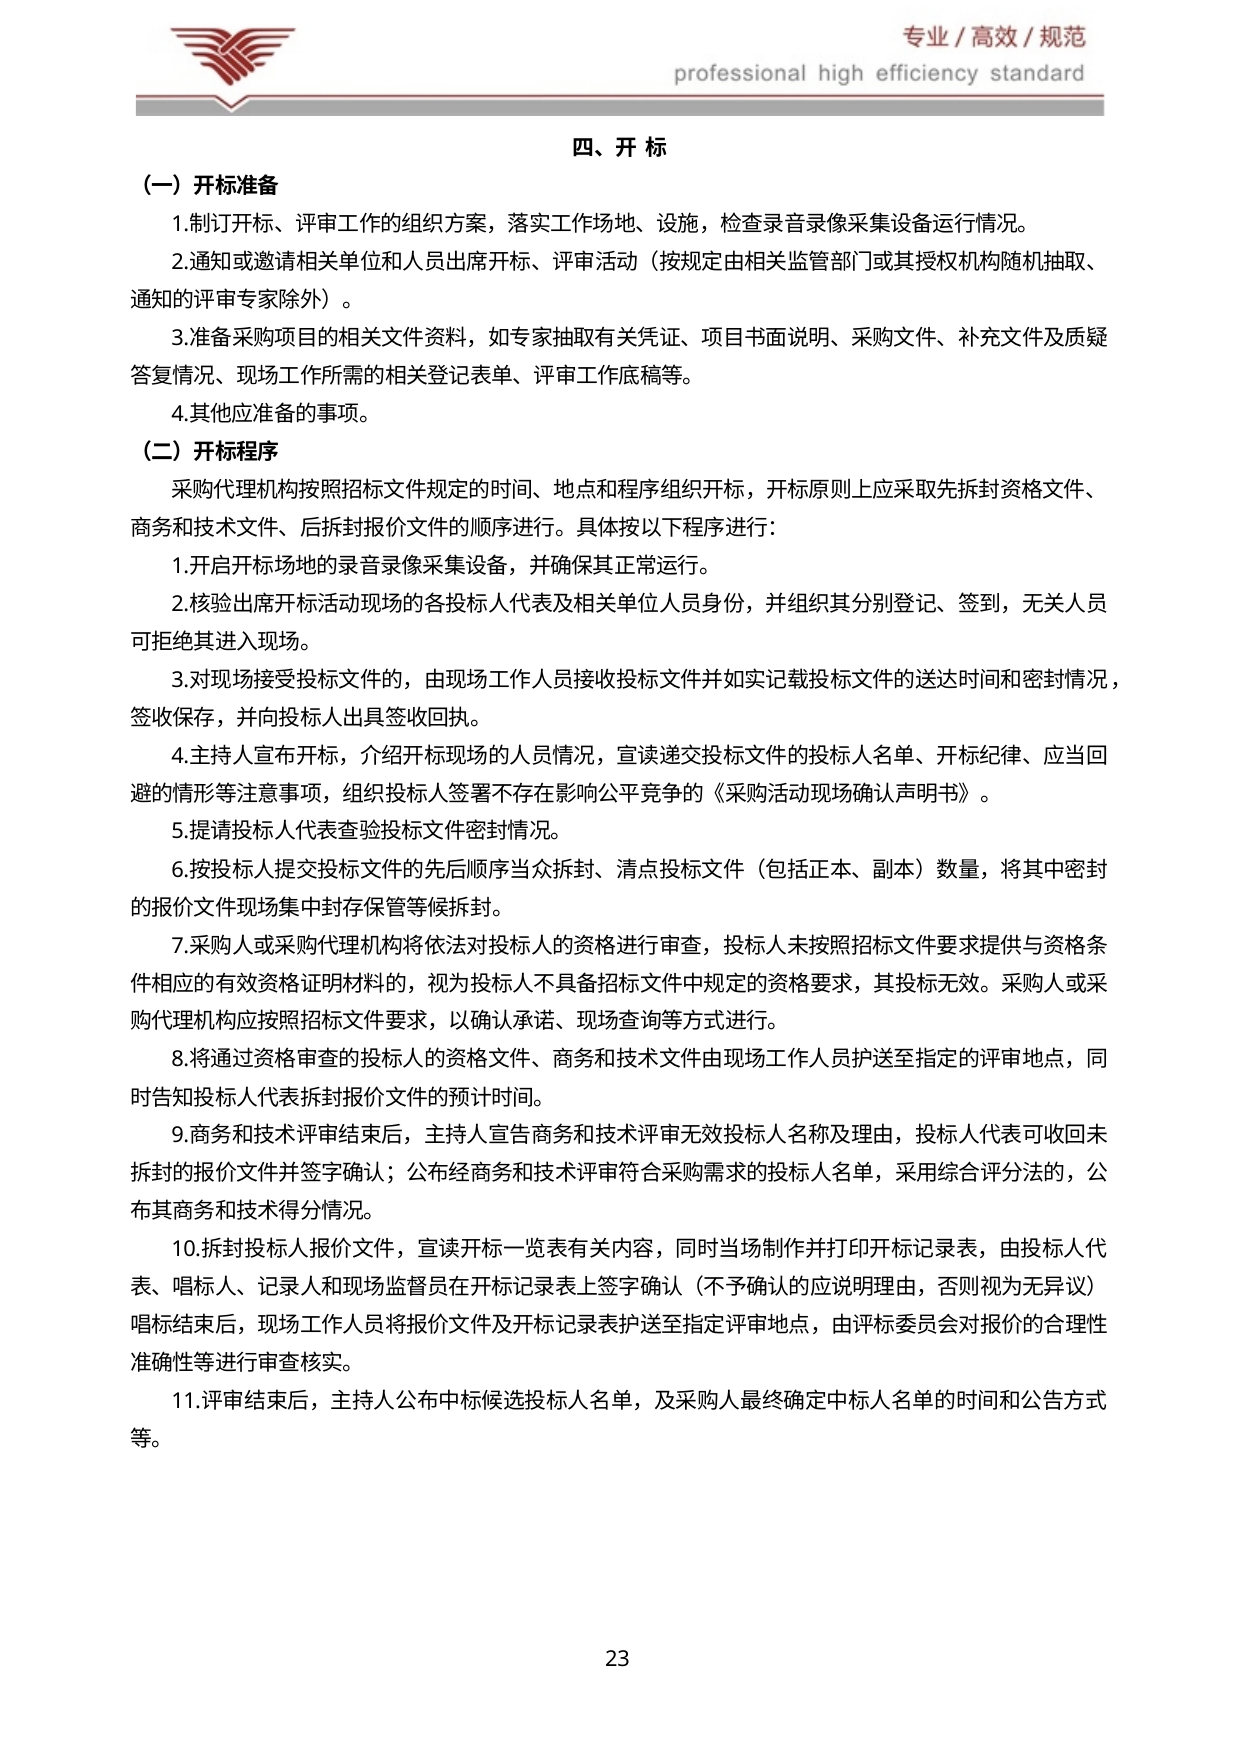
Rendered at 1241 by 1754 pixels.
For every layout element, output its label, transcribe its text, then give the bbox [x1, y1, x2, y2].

text 6.按投标人提交投标文件的先后顺序当众拆封、清点投标文件（包括正本、副本）数量，将其中密封的报价文件现场集中封存保管等候拆封。 [130, 852, 1110, 921]
text 3.准备采购项目的相关文件资料，如专家抽取有关凭证、项目书面说明、采购文件、补充文件及质疑答复情况、现场工作所需的相关登记表单、评审工作底稿等。 [130, 320, 1110, 389]
text 4.主持人宣布开标，介绍开标现场的人员情况，宣读递交投标文件的投标人名单、开标纪律、应当回避的情形等注意事项，组织投标人签署不存在影响公平竞争的《采购活动现场确认声明书》。 [130, 738, 1110, 807]
text 采购代理机构按照招标文件规定的时间、地点和程序组织开标，开标原则上应采取先拆封资格文件、商务和技术文件、后拆封报价文件的顺序进行。具体按以下程序进行： [130, 472, 1110, 541]
text 2.通知或邀请相关单位和人员出席开标、评审活动（按规定由相关监管部门或其授权机构随机抽取、通知的评审专家除外）。 [130, 244, 1110, 313]
text 四、开 标 [130, 130, 1110, 162]
text 10.拆封投标人报价文件，宣读开标一览表有关内容，同时当场制作并打印开标记录表，由投标人代表、唱标人、记录人和现场监督员在开标记录表上签字确认（不予确认的应说明理由，否则视为无异议）。唱标结束后，现场工作人员将报价文件及开标记录表护送至指定评审地点，由评标委员会对报价的合理性、准确性等进行审查核实。 [130, 1231, 1110, 1377]
text 4.其他应准备的事项。 [130, 396, 1110, 427]
text 9.商务和技术评审结束后，主持人宣告商务和技术评审无效投标人名称及理由，投标人代表可收回未拆封的报价文件并签字确认；公布经商务和技术评审符合采购需求的投标人名单，采用综合评分法的，公布其商务和技术得分情况。 [130, 1117, 1110, 1225]
text （一）开标准备 [130, 168, 1110, 199]
text 7.采购人或采购代理机构将依法对投标人的资格进行审查，投标人未按照招标文件要求提供与资格条件相应的有效资格证明材料的，视为投标人不具备招标文件中规定的资格要求，其投标无效。采购人或采购代理机构应按照招标文件要求，以确认承诺、现场查询等方式进行。 [130, 928, 1110, 1035]
text 1.开启开标场地的录音录像采集设备，并确保其正常运行。 [130, 548, 1110, 579]
text 3.对现场接受投标文件的，由现场工作人员接收投标文件并如实记载投标文件的送达时间和密封情况，签收保存，并向投标人出具签收回执。 [130, 662, 1110, 731]
text 5.提请投标人代表查验投标文件密封情况。 [130, 813, 1110, 845]
text 2.核验出席开标活动现场的各投标人代表及相关单位人员身份，并组织其分别登记、签到，无关人员可拒绝其进入现场。 [130, 586, 1110, 655]
text 8.将通过资格审查的投标人的资格文件、商务和技术文件由现场工作人员护送至指定的评审地点，同时告知投标人代表拆封报价文件的预计时间。 [130, 1041, 1110, 1111]
picture [135, 3, 1105, 116]
text 11.评审结束后，主持人公布中标候选投标人名单，及采购人最终确定中标人名单的时间和公告方式等。 [130, 1383, 1110, 1453]
text 1.制订开标、评审工作的组织方案，落实工作场地、设施，检查录音录像采集设备运行情况。 [130, 206, 1110, 237]
text （二）开标程序 [130, 434, 1110, 466]
